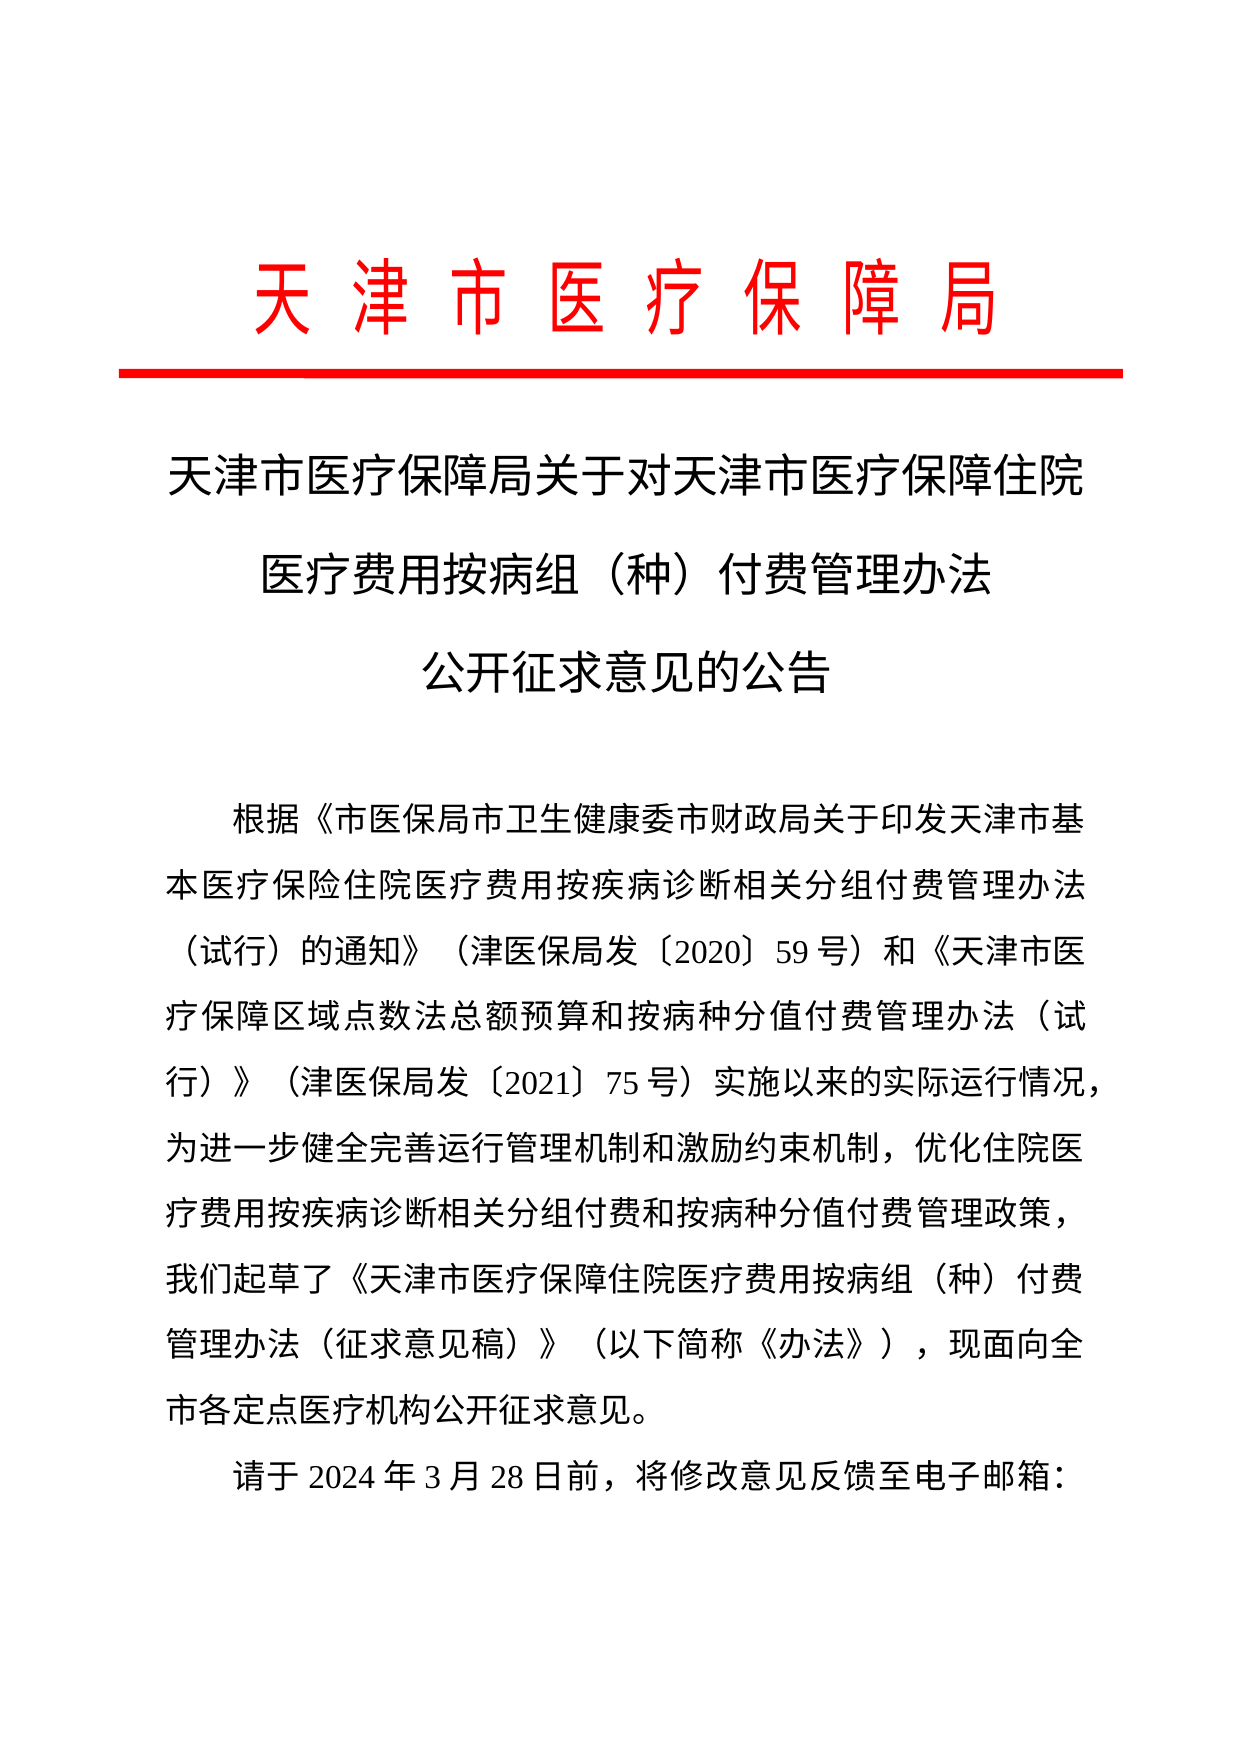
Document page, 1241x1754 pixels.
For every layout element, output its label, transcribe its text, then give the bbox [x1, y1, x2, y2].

text 天津市医疗保障局 [253, 227, 999, 358]
text 天津市医疗保障局关于对天津市医疗保障住院医疗费用按病组（种）付费管理办法 [165, 423, 1087, 620]
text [165, 1441, 1087, 1506]
text 根据《市医保局市卫生健康委市财政局关于印发天津市基本医疗保险住院医疗费用按疾病诊断相关分组付费管理办法（试行）的通知》（津医保局发〔2020〕59号）和《天津市医疗保障区域点数法总额预算和按病种分值付费管理办法（试行）》（津医保局发〔2021〕75号）实施以来的实际运行情况，为进一步健全完善运行管理机制和激励约束机制，优化住院医疗费用按疾病诊断相关分组付费和按病种分值付费管理政策，我们起草了《天津市医疗保障住院医疗费用按病组（种）付费管理办法（征求意见稿）》（以下简称《办法》），现面向全市各定点医疗机构公开征求意见。 [165, 784, 1087, 1441]
text 公开征求意见的公告 [165, 620, 1087, 719]
